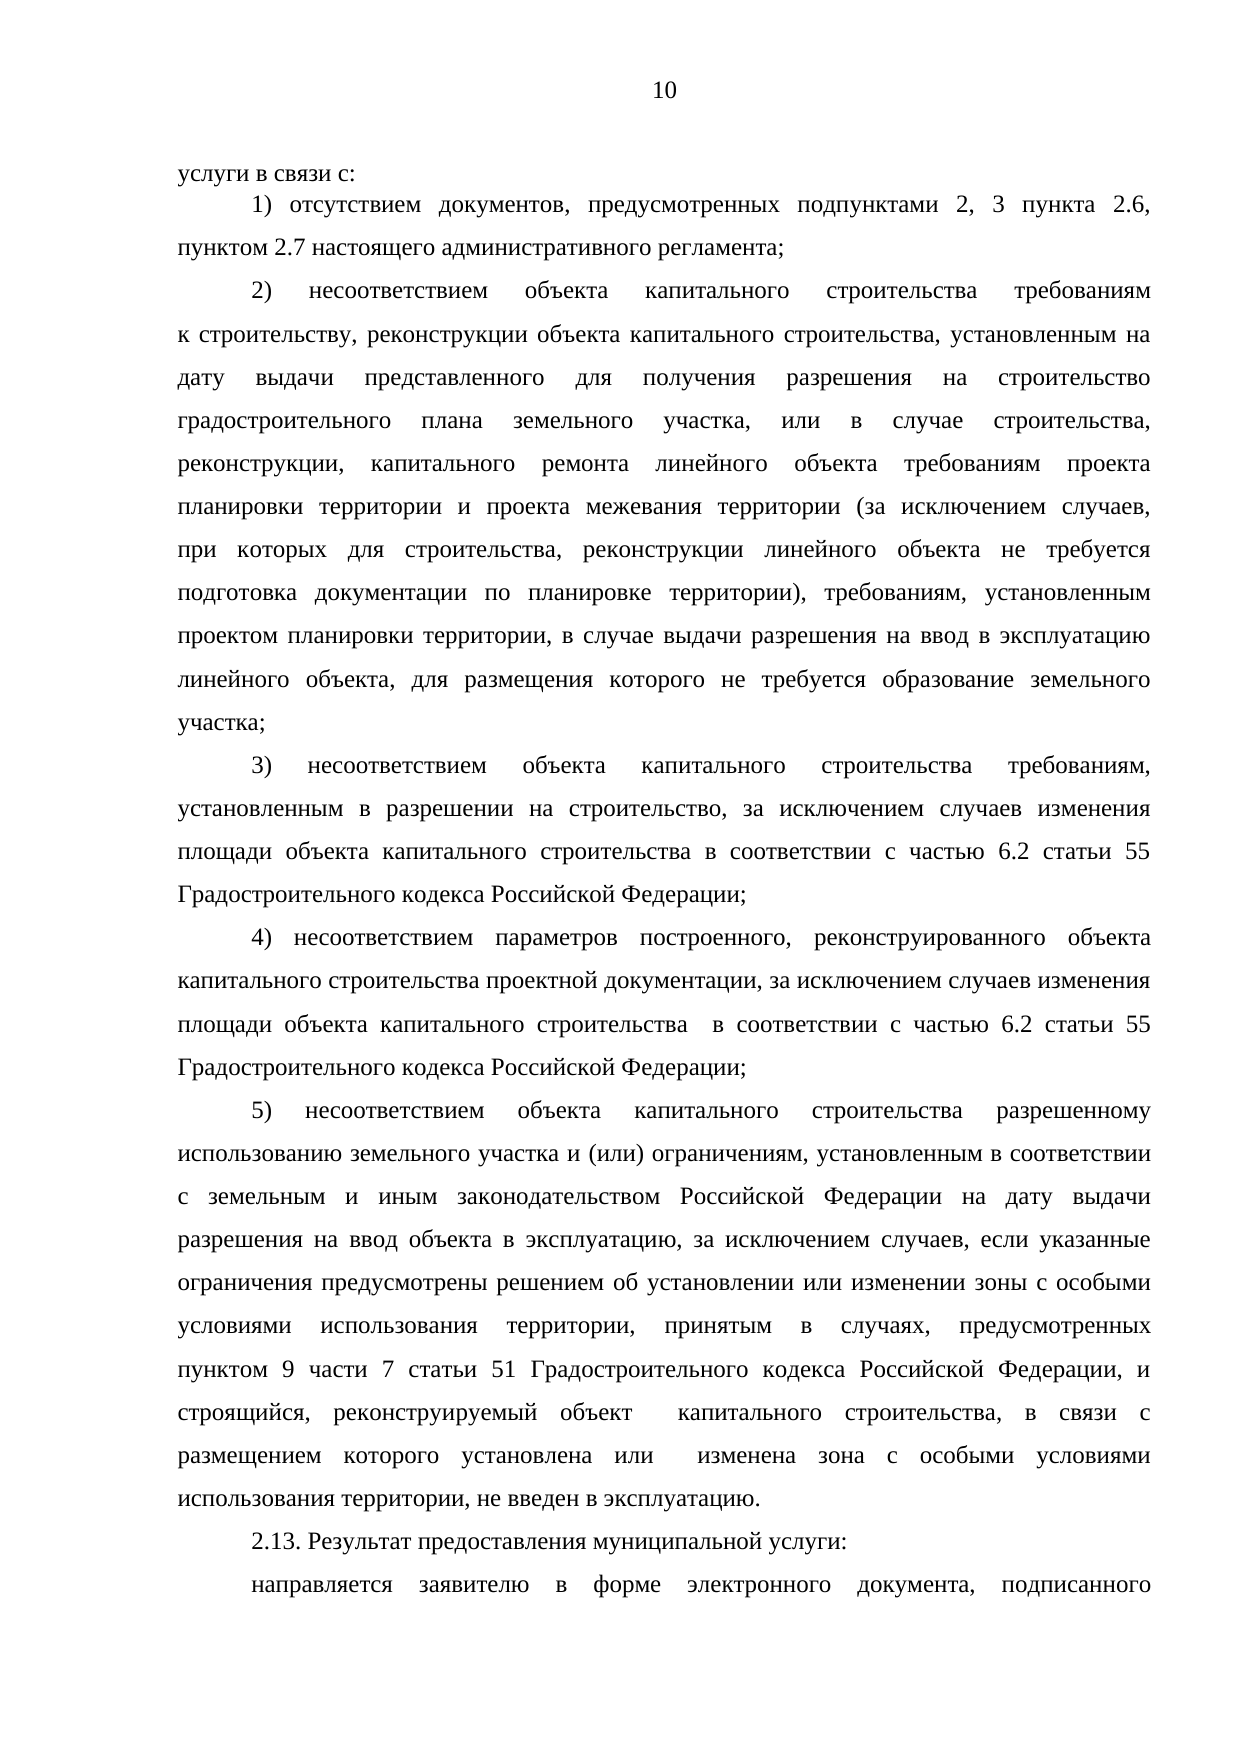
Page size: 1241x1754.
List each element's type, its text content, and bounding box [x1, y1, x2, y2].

text 2) несоответствием объекта капитального строительства требованиям к строительству, реконструкции объекта капитального строительства, установленным на дату выдачи представленного для получения разрешения на строительство градостроительного плана земельного участка, или в случае строительства, реконструкции, капитального ремонта линейного объекта требованиям проекта планировки территории и проекта межевания территории (за исключением случаев, при которых для строительства, реконструкции линейного объекта не требуется подготовка документации по планировке территории), требованиям, установленным проектом планировки территории, в случае выдачи разрешения на ввод в эксплуатацию линейного объекта, для размещения которого не требуется образование земельного участка; [177, 276, 1152, 736]
text 5) несоответствием объекта капитального строительства разрешенному использованию земельного участка и (или) ограничениям, установленным в соответствии с земельным и иным законодательством Российской Федерации на дату выдачи разрешения на ввод объекта в эксплуатацию, за исключением случаев, если указанные ограничения предусмотрены решением об установлении или изменении зоны с особыми условиями использования территории, принятым в случаях, предусмотренных пунктом 9 части 7 статьи 51 Градостроительного кодекса Российской Федерации, и строящийся, реконструируемый объект капитального строительства, в связи с размещением которого установлена или изменена зона с особыми условиями использования территории, не введен в эксплуатацию. [177, 1095, 1152, 1512]
text 1) отсутствием документов, предусмотренных подпунктами 2, 3 пункта 2.6, пунктом 2.7 настоящего административного регламента; [177, 189, 1152, 261]
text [177, 148, 1152, 189]
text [177, 1569, 1152, 1598]
text 4) несоответствием параметров построенного, реконструированного объекта капитального строительства проектной документации, за исключением случаев изменения площади объекта капитального строительства в соответствии с частью 6.2 статьи 55 Градостроительного кодекса Российской Федерации; [177, 922, 1152, 1081]
text 2.13. Результат предоставления муниципальной услуги: [177, 1526, 1152, 1555]
text 3) несоответствием объекта капитального строительства требованиям, установленным в разрешении на строительство, за исключением случаев изменения площади объекта капитального строительства в соответствии с частью 6.2 статьи 55 Градостроительного кодекса Российской Федерации; [177, 750, 1152, 908]
